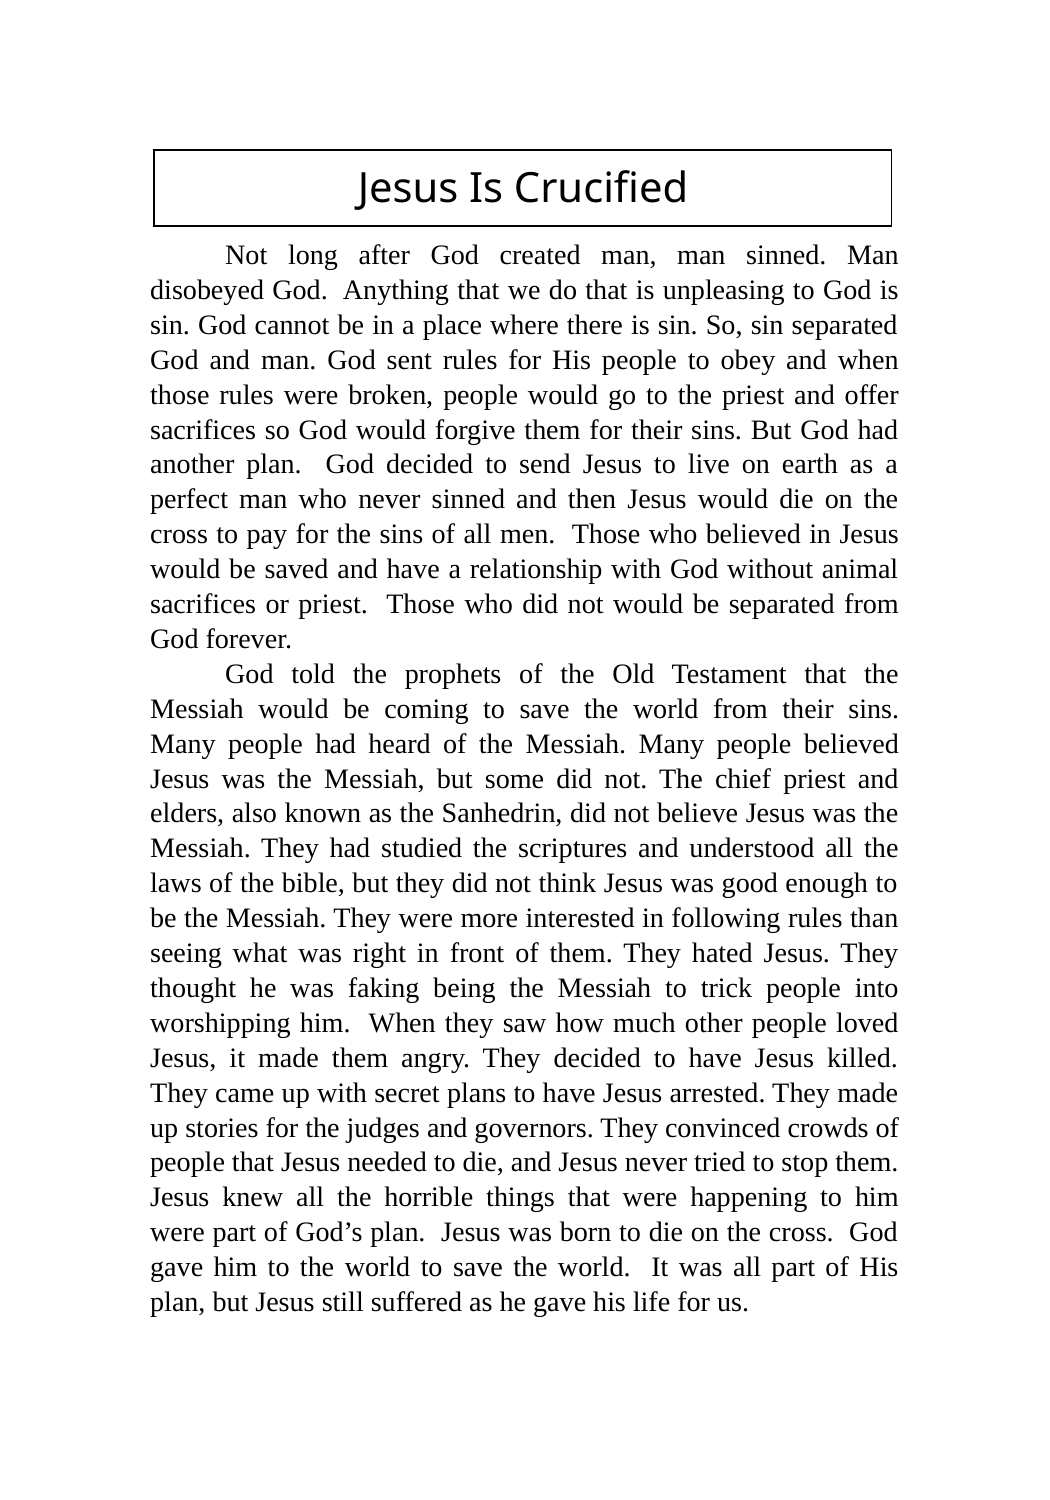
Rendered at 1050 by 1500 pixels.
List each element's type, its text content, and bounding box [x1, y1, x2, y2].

text God told the prophets of the Old Testament that the Messiah would be coming to save the world from their sins. Many people had heard of the Messiah. Many people believed Jesus was the Messiah, but some did not. The chief priest and elders, also known as the Sanhedrin, did not believe Jesus was the Messiah. They had studied the scriptures and understood all the laws of the bible, but they did not think Jesus was good enough to be the Messiah. They were more interested in following rules than seeing what was right in front of them. They hated Jesus. They thought he was faking being the Messiah to trick people into worshipping him. When they saw how much other people loved Jesus, it made them angry. They decided to have Jesus killed. They came up with secret plans to have Jesus arrested. They made up stories for the judges and governors. They convinced crowds of people that Jesus needed to die, and Jesus never tried to stop them. Jesus knew all the horrible things that were happening to him were part of God’s plan. Jesus was born to die on the cross. God gave him to the world to save the world. It was all part of His plan, but Jesus still suffered as he gave his life for us. [150, 657, 900, 1317]
text Not long after God created man, man sinned. Man disobeyed God. Anything that we do that is unpleasing to God is sin. God cannot be in a place where there is sin. So, sin separated God and man. God sent rules for His people to obey and when those rules were broken, people would go to the priest and offer sacrifices so God would forgive them for their sins. But God had another plan. God decided to send Jesus to live on earth as a perfect man who never sinned and then Jesus would die on the cross to pay for the sins of all men. Those who believed in Jesus would be saved and have a relationship with God without animal sacrifices or priest. Those who did not would be separated from God forever. [150, 150, 900, 654]
